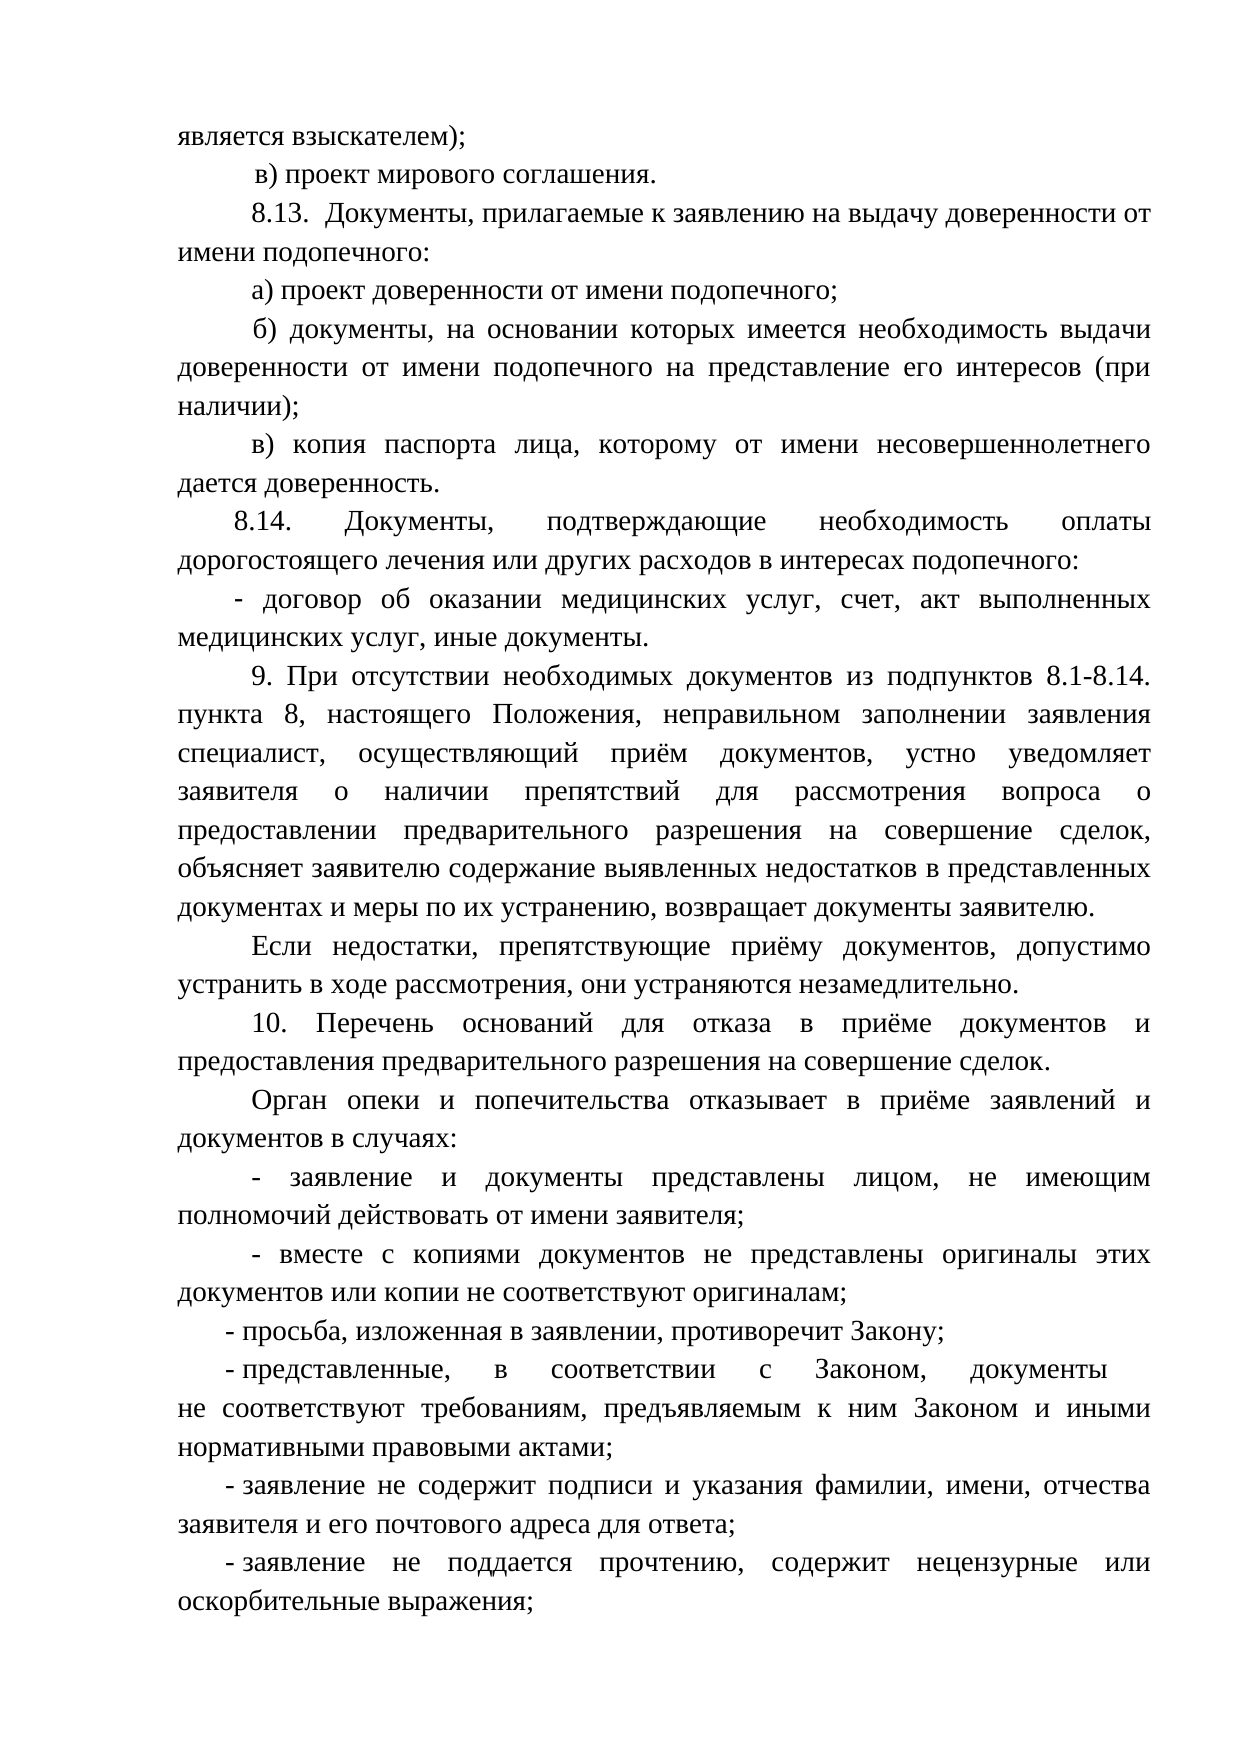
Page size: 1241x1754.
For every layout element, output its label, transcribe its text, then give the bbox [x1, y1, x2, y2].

text 9. При отсутствии необходимых документов из подпунктов 8.1-8.14. пункта 8, настоящего Положения, неправильном заполнении заявления специалист, осуществляющий приём документов, устно уведомляет заявителя о наличии препятствий для рассмотрения вопроса о предоставлении предварительного разрешения на совершение сделок, объясняет заявителю содержание выявленных недостатков в представленных документах и меры по их устранению, возвращает документы заявителю. [177, 658, 1152, 923]
text 8.14. Документы, подтверждающие необходимость оплаты дорогостоящего лечения или других расходов в интересах подопечного: [177, 503, 1152, 576]
text - заявление не поддается прочтению, содержит нецензурные или оскорбительные выражения; [177, 1544, 1152, 1616]
text - заявление и документы представлены лицом, не имеющим полномочий действовать от имени заявителя; [177, 1159, 1152, 1231]
text б) документы, на основании которых имеется необходимость выдачи доверенности от имени подопечного на представление его интересов (при наличии); [177, 311, 1152, 421]
text 10. Перечень оснований для отказа в приёме документов и предоставления предварительного разрешения на совершение сделок. [177, 1005, 1152, 1077]
text - договор об оказании медицинских услуг, счет, акт выполненных медицинских услуг, иные документы. [177, 581, 1152, 653]
text в) копия паспорта лица, которому от имени несовершеннолетнего дается доверенность. [177, 426, 1152, 498]
text Если недостатки, препятствующие приёму документов, допустимо устранить в ходе рассмотрения, они устраняются незамедлительно. [177, 928, 1152, 1000]
text а) проект доверенности от имени подопечного; [251, 272, 1152, 306]
text - представленные, в соответствии с Законом, документы не соответствуют требованиям, предъявляемым к ним Законом и иными нормативными правовыми актами; [177, 1352, 1152, 1462]
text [177, 118, 1152, 152]
text в) проект мирового соглашения. [177, 157, 1152, 190]
list Документы, прилагаемые к заявлению на выдачу доверенности от имени подопечного: [177, 195, 1152, 267]
text - заявление не содержит подписи и указания фамилии, имени, отчества заявителя и его почтового адреса для ответа; [177, 1467, 1152, 1539]
text - вместе с копиями документов не представлены оригиналы этих документов или копии не соответствуют оригиналам; [177, 1236, 1152, 1308]
text - просьба, изложенная в заявлении, противоречит Закону; [177, 1313, 1152, 1347]
text Орган опеки и попечительства отказывает в приёме заявлений и документов в случаях: [177, 1082, 1152, 1154]
